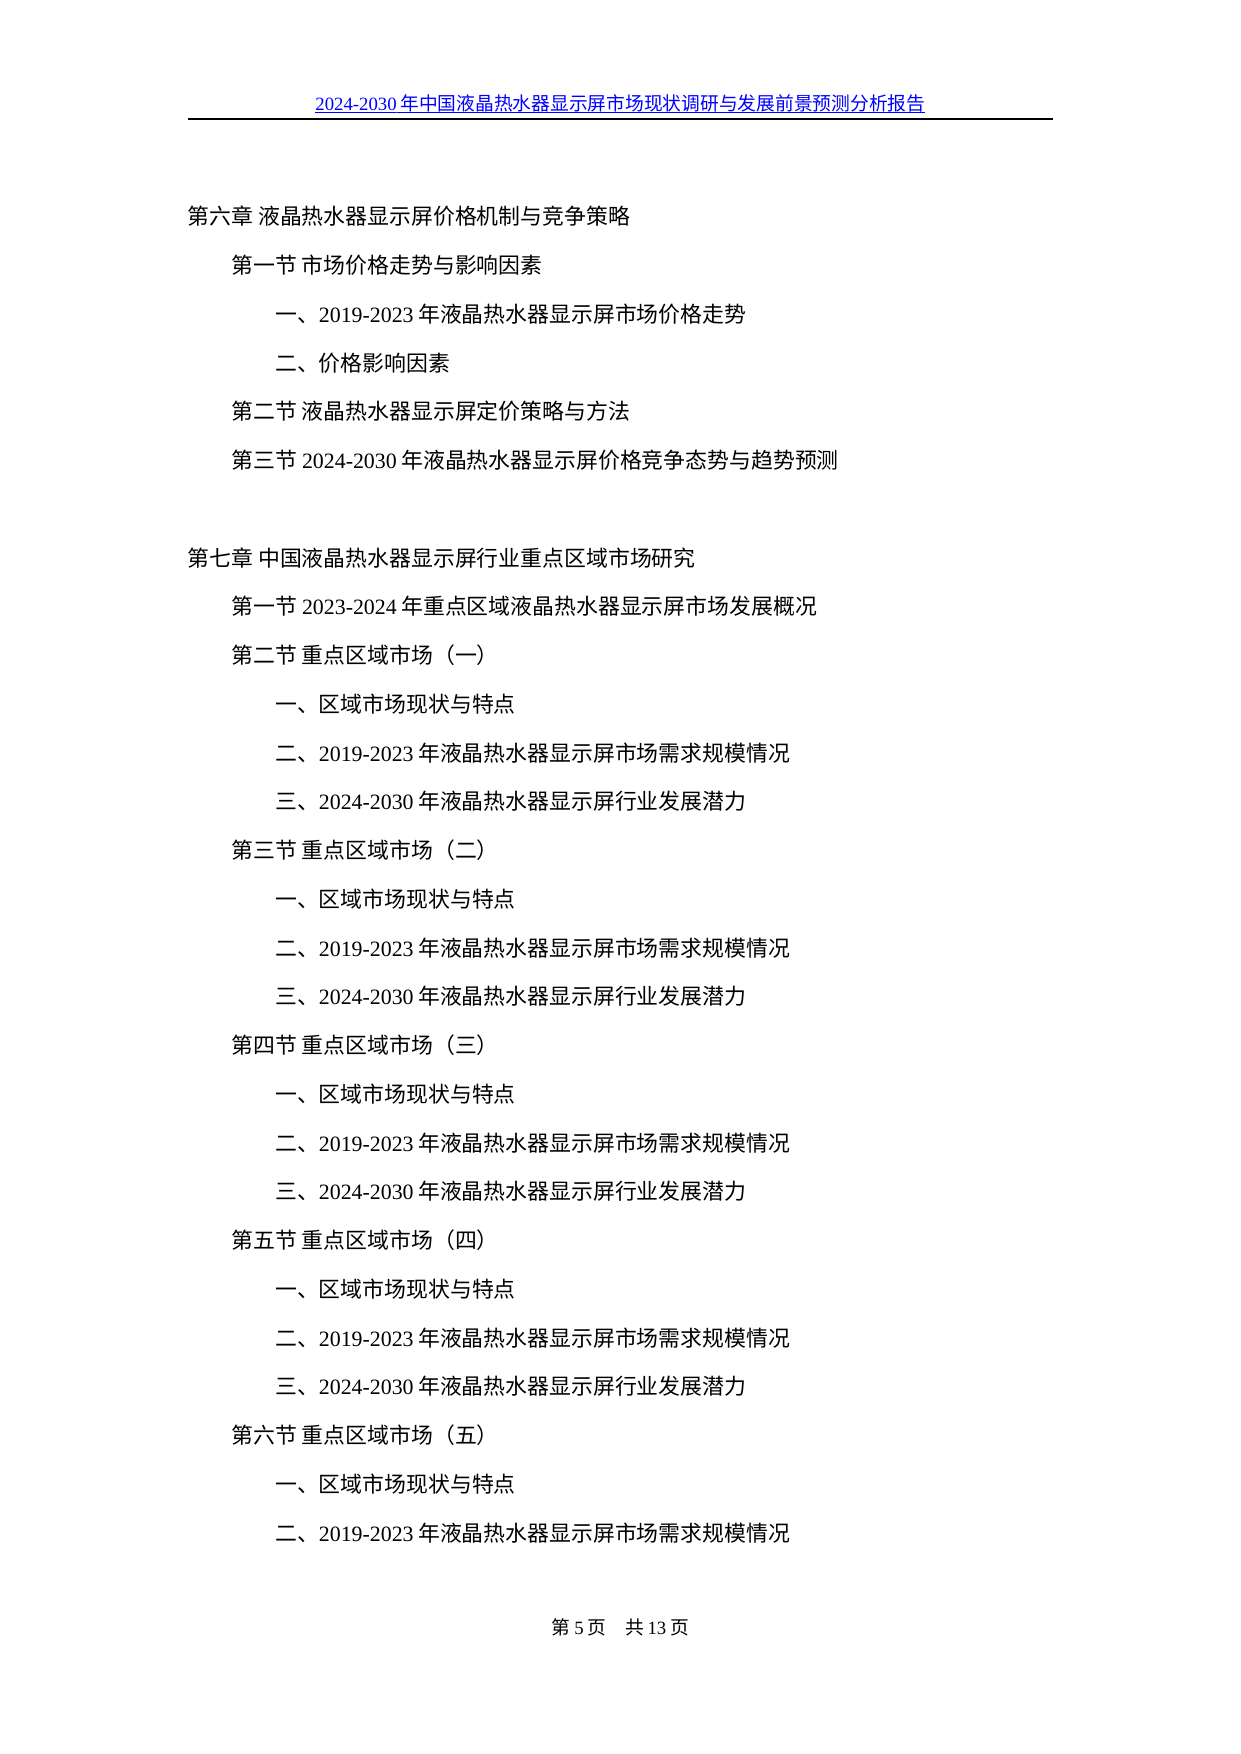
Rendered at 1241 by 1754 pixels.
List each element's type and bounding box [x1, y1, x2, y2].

text [187, 150, 1053, 1548]
